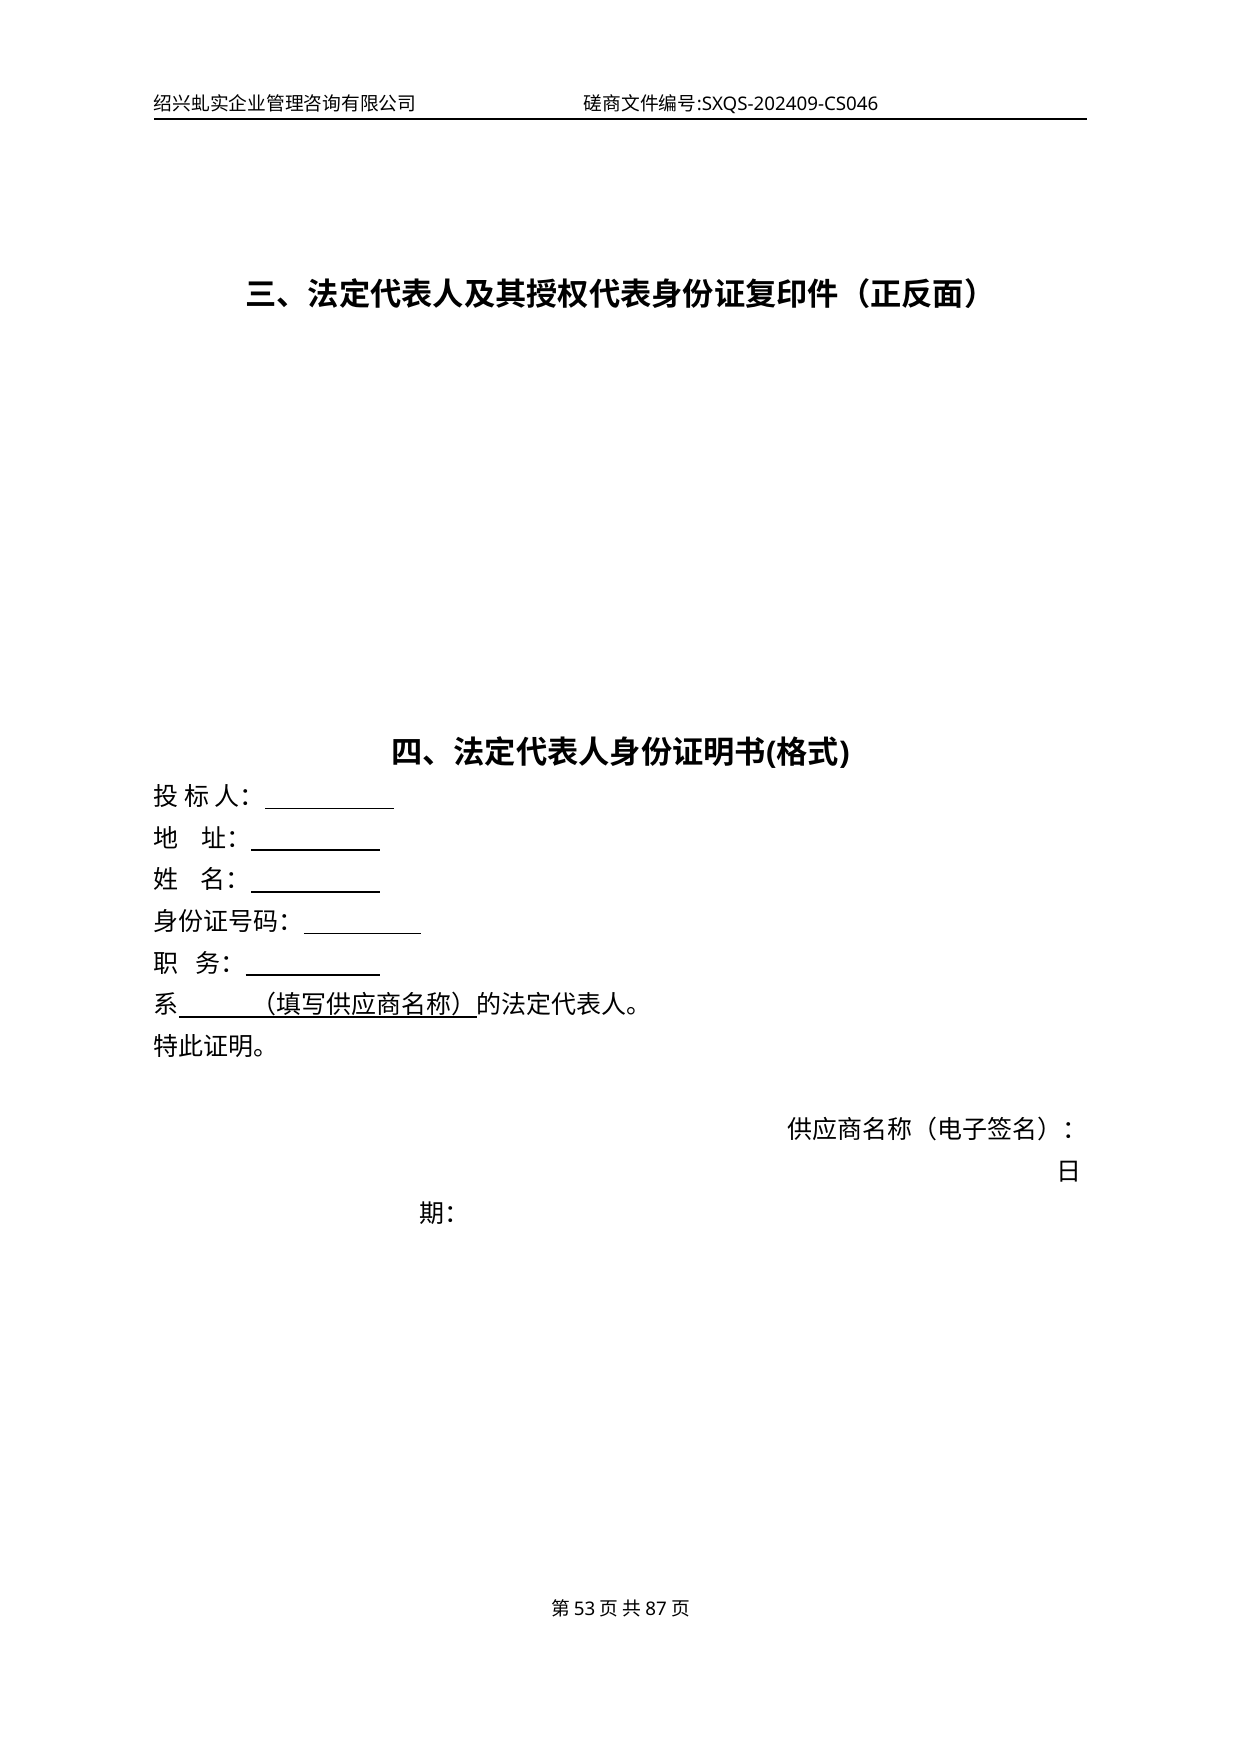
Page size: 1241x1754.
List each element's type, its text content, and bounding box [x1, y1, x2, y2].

text 职 务： [153, 939, 1087, 981]
text 三、法定代表人及其授权代表身份证复印件（正反面） [153, 272, 1087, 314]
text 姓 名： [153, 856, 1087, 897]
text 四、法定代表人身份证明书(格式) [153, 731, 1087, 772]
text 地 址： [153, 814, 1087, 856]
text 身份证号码： [153, 897, 1087, 939]
text 特此证明。 [153, 1022, 1087, 1064]
text 系 （填写供应商名称）的法定代表人。 [153, 981, 1087, 1022]
text 日 期： [419, 1147, 1087, 1231]
text 投 标 人： [153, 772, 1087, 814]
text 供应商名称（电子签名）： [153, 1106, 1087, 1147]
